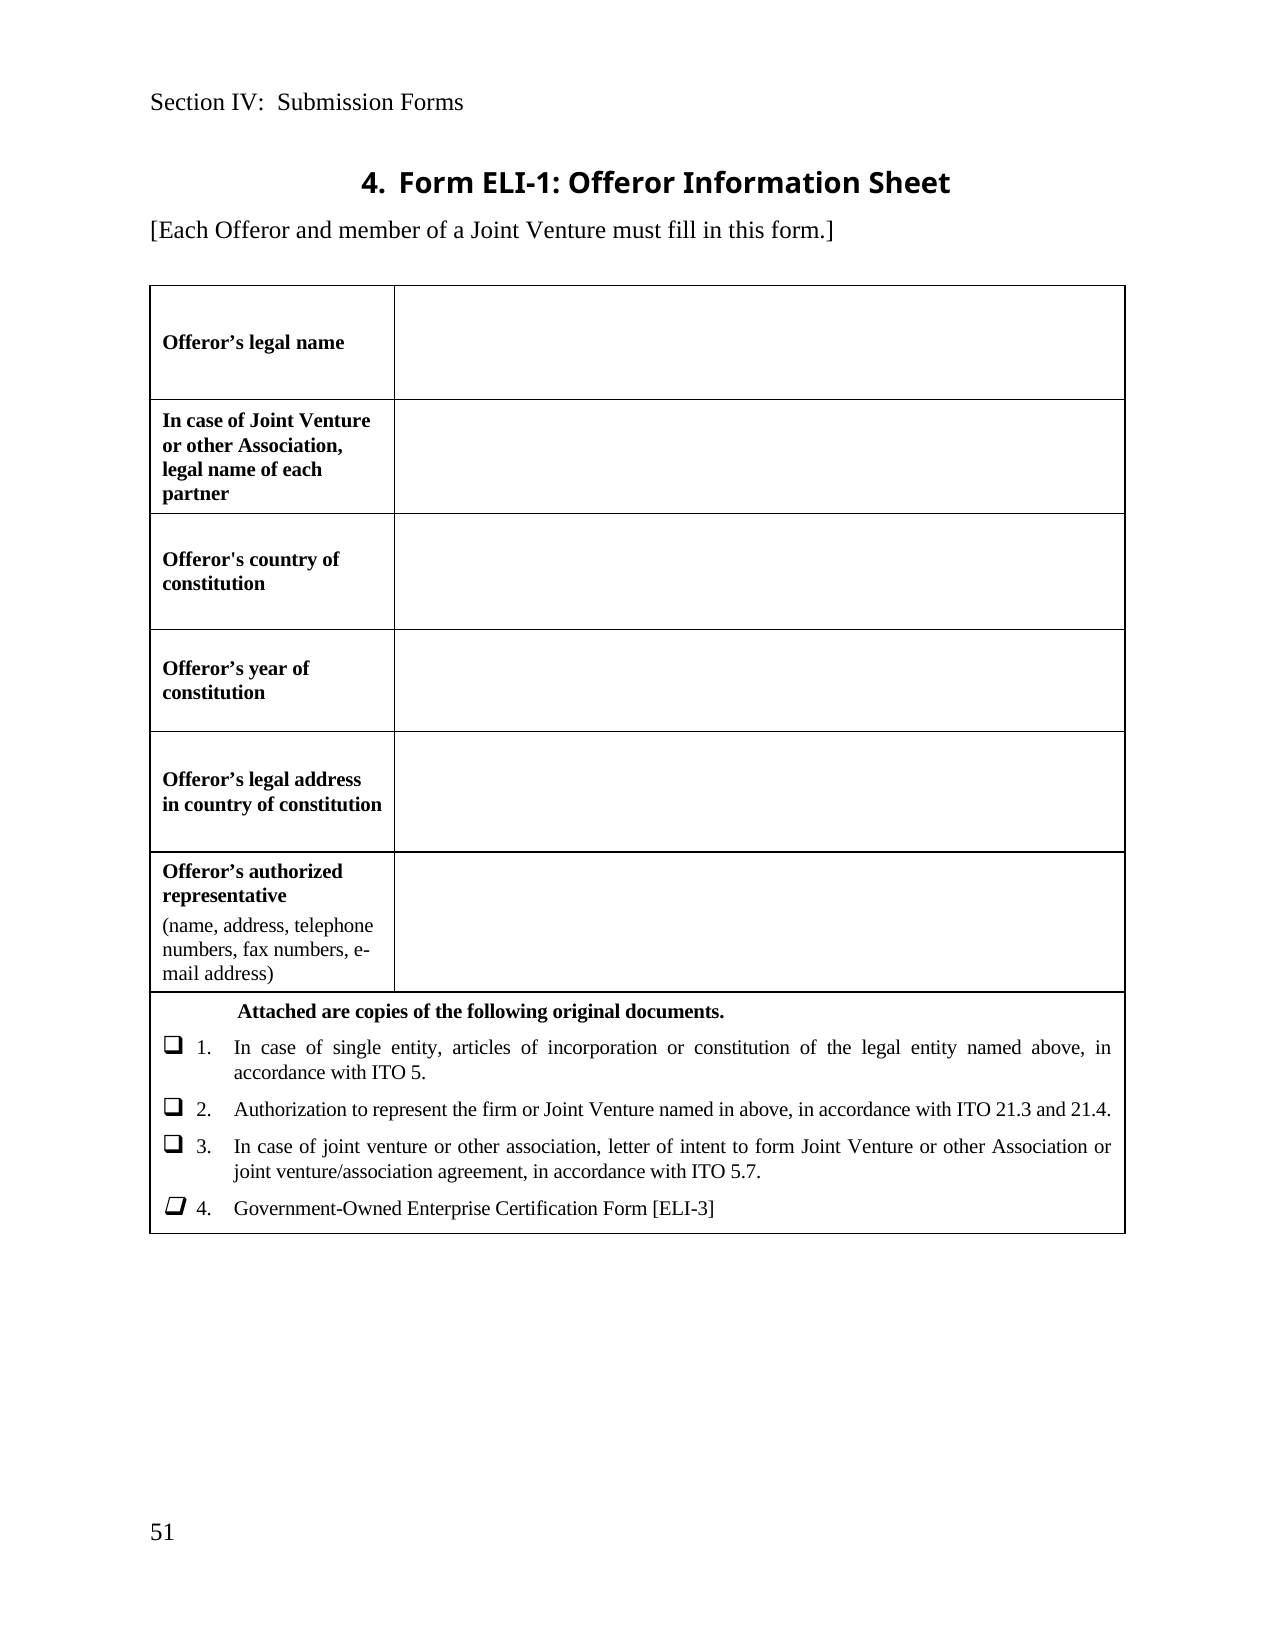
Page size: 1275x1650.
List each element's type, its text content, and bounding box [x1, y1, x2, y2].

table_header Offeror’s legal name [151, 286, 394, 399]
table_cell Offeror’s year of constitution [151, 630, 394, 731]
table_cell [395, 853, 1124, 991]
table_cell [395, 630, 1124, 731]
table_cell Offeror’s legal address in country of constitution [151, 732, 394, 851]
table_cell Attached are copies of the following original documents. 1. In case of single entity, articles of incorporation or constitution of the legal entity named above, in accordance with ITO 5. 2. Authorization to represent the firm or Joint Venture named in above, in accordance with ITO 21.3 and 21.4. 3. In case of joint venture or other association, letter of intent to form Joint Venture or other Association or joint venture/association agreement, in accordance with ITO 5.7. 4. Government-Owned Enterprise Certification Form [ELI-3] [151, 993, 1124, 1233]
table_cell Offeror’s authorized representative (name, address, telephone numbers, fax numbers, e-mail address) [151, 853, 394, 991]
table_cell [395, 732, 1124, 851]
table_cell [395, 400, 1124, 513]
table_cell In case of Joint Venture or other Association, legal name of each partner [151, 400, 394, 513]
table_header [395, 286, 1124, 399]
table_cell Offeror's country of constitution [151, 514, 394, 628]
subtitle Form ELI-1: Offeror Information Sheet [187, 162, 1125, 202]
table_cell [395, 514, 1124, 628]
text [Each Offeror and member of a Joint Venture must fill in this form.] [150, 215, 1125, 243]
